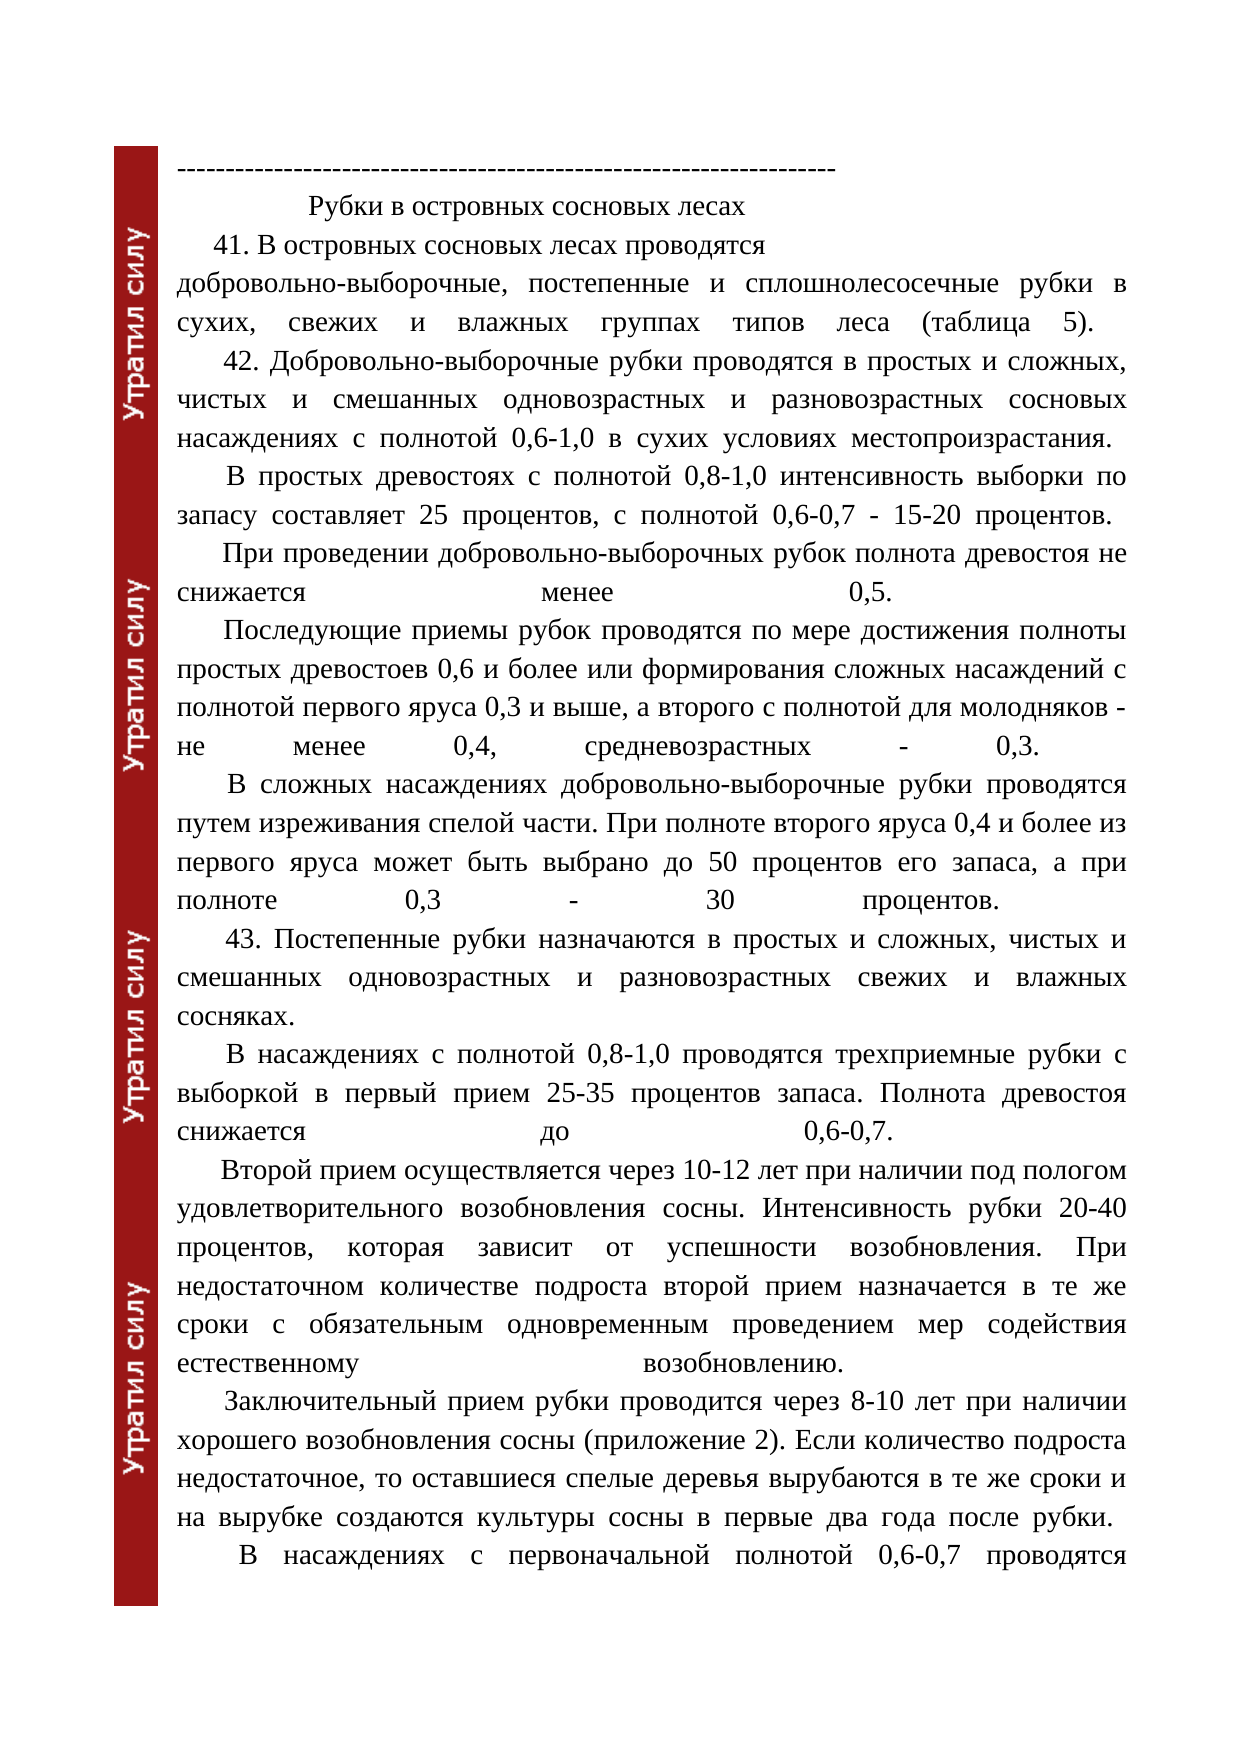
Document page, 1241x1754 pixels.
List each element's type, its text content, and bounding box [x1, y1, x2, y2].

picture [114, 146, 158, 150]
picture [114, 261, 158, 266]
text -------------------------------------------------------------------- [112, 150, 1128, 183]
picture [114, 1571, 158, 1606]
text 41. В островных сосновых лесах проводятся [112, 227, 1128, 261]
picture [114, 183, 158, 188]
picture [114, 222, 158, 227]
text Рубки в островных сосновых лесах [112, 188, 1128, 222]
